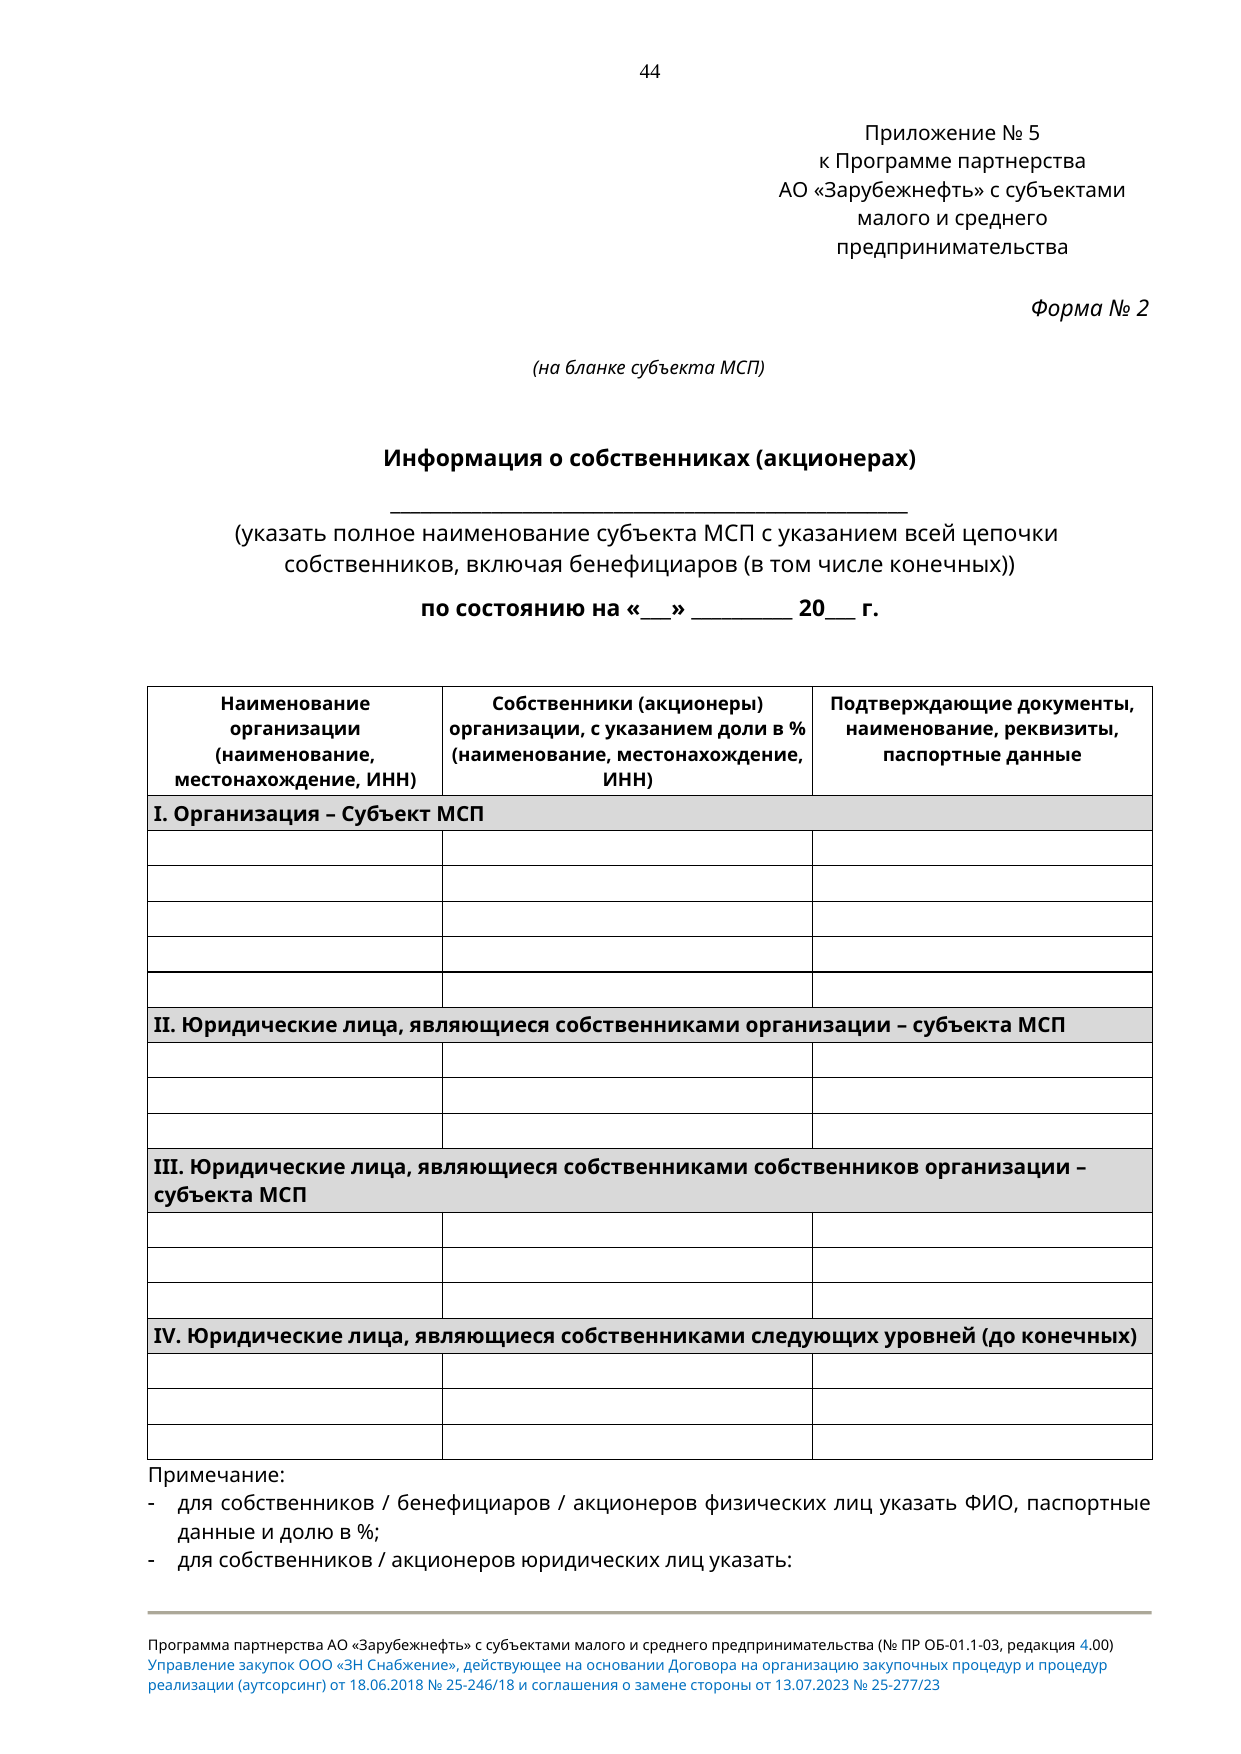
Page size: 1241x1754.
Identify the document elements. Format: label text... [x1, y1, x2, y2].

table_cell [148, 1425, 442, 1459]
table_cell [813, 902, 1152, 936]
table_cell III. Юридические лица, являющиеся собственниками собственников организации – субъекта МСП [148, 1149, 1152, 1212]
table_cell [443, 973, 812, 1007]
table_cell II. Юридические лица, являющиеся собственниками организации – субъекта МСП [148, 1008, 1152, 1042]
list для собственников / акционеров юридических лиц указать: [148, 1545, 1152, 1574]
table_cell [443, 902, 812, 936]
table_cell [148, 1283, 442, 1318]
table_cell [443, 1078, 812, 1113]
table_header Наименование организации (наименование, местонахождение, ИНН) [148, 687, 442, 795]
text к Программе партнерства АО «Зарубежнефть» с субъектами малого и среднего предпринимательства [753, 147, 1152, 260]
table_cell [813, 1283, 1152, 1318]
table_cell [148, 1213, 442, 1247]
text Форма № 2 [148, 292, 1152, 323]
table_cell [443, 1354, 812, 1388]
table_cell [148, 973, 442, 1007]
table_cell [443, 1248, 812, 1282]
table_cell IV. Юридические лица, являющиеся собственниками следующих уровней (до конечных) [148, 1319, 1152, 1353]
table_cell [443, 1389, 812, 1423]
table_header Собственники (акционеры) организации, с указанием доли в % (наименование, местонахождение, ИНН) [443, 687, 812, 795]
table_cell [813, 866, 1152, 901]
table_cell [813, 937, 1152, 971]
text Приложение № 5 [753, 118, 1152, 147]
list для собственников / бенефициаров / акционеров физических лиц указать ФИО, паспортные данные и долю в %; [148, 1488, 1152, 1545]
table_cell [443, 1114, 812, 1148]
table_cell [443, 866, 812, 901]
text Информация о собственниках (акционерах) [148, 442, 1152, 473]
text (указать полное наименование субъекта МСП с указанием всей цепочки собственников, включая бенефициаров (в том числе конечных)) [148, 517, 1152, 579]
table_header Подтверждающие документы, наименование, реквизиты, паспортные данные [813, 687, 1152, 795]
table_cell [443, 1213, 812, 1247]
table_cell [148, 1354, 442, 1388]
table_cell [148, 1389, 442, 1423]
table_cell [443, 937, 812, 971]
table_cell [443, 831, 812, 865]
table_cell [813, 1354, 1152, 1388]
table_cell [148, 902, 442, 936]
table_cell [148, 866, 442, 901]
table_cell I. Организация – Субъект МСП [148, 796, 1152, 830]
table_cell [148, 1043, 442, 1077]
table_cell [813, 1213, 1152, 1247]
table_cell [813, 1425, 1152, 1459]
table_cell [813, 1043, 1152, 1077]
table_cell [813, 1114, 1152, 1148]
table_cell [443, 1043, 812, 1077]
text по состоянию на «___» __________ 20___ г. [148, 592, 1152, 623]
text ___________________________________________________ [148, 486, 1152, 517]
table_cell [813, 973, 1152, 1007]
table_cell [148, 1114, 442, 1148]
text Примечание: [148, 1460, 1152, 1488]
table_cell [813, 831, 1152, 865]
table_cell [148, 1078, 442, 1113]
table_cell [148, 1248, 442, 1282]
table_cell [813, 1389, 1152, 1423]
table_cell [813, 1078, 1152, 1113]
table_cell [443, 1283, 812, 1318]
text (на бланке субъекта МСП) [148, 354, 1152, 379]
table_cell [443, 1425, 812, 1459]
table_cell [148, 937, 442, 971]
table_cell [148, 831, 442, 865]
table_cell [813, 1248, 1152, 1282]
